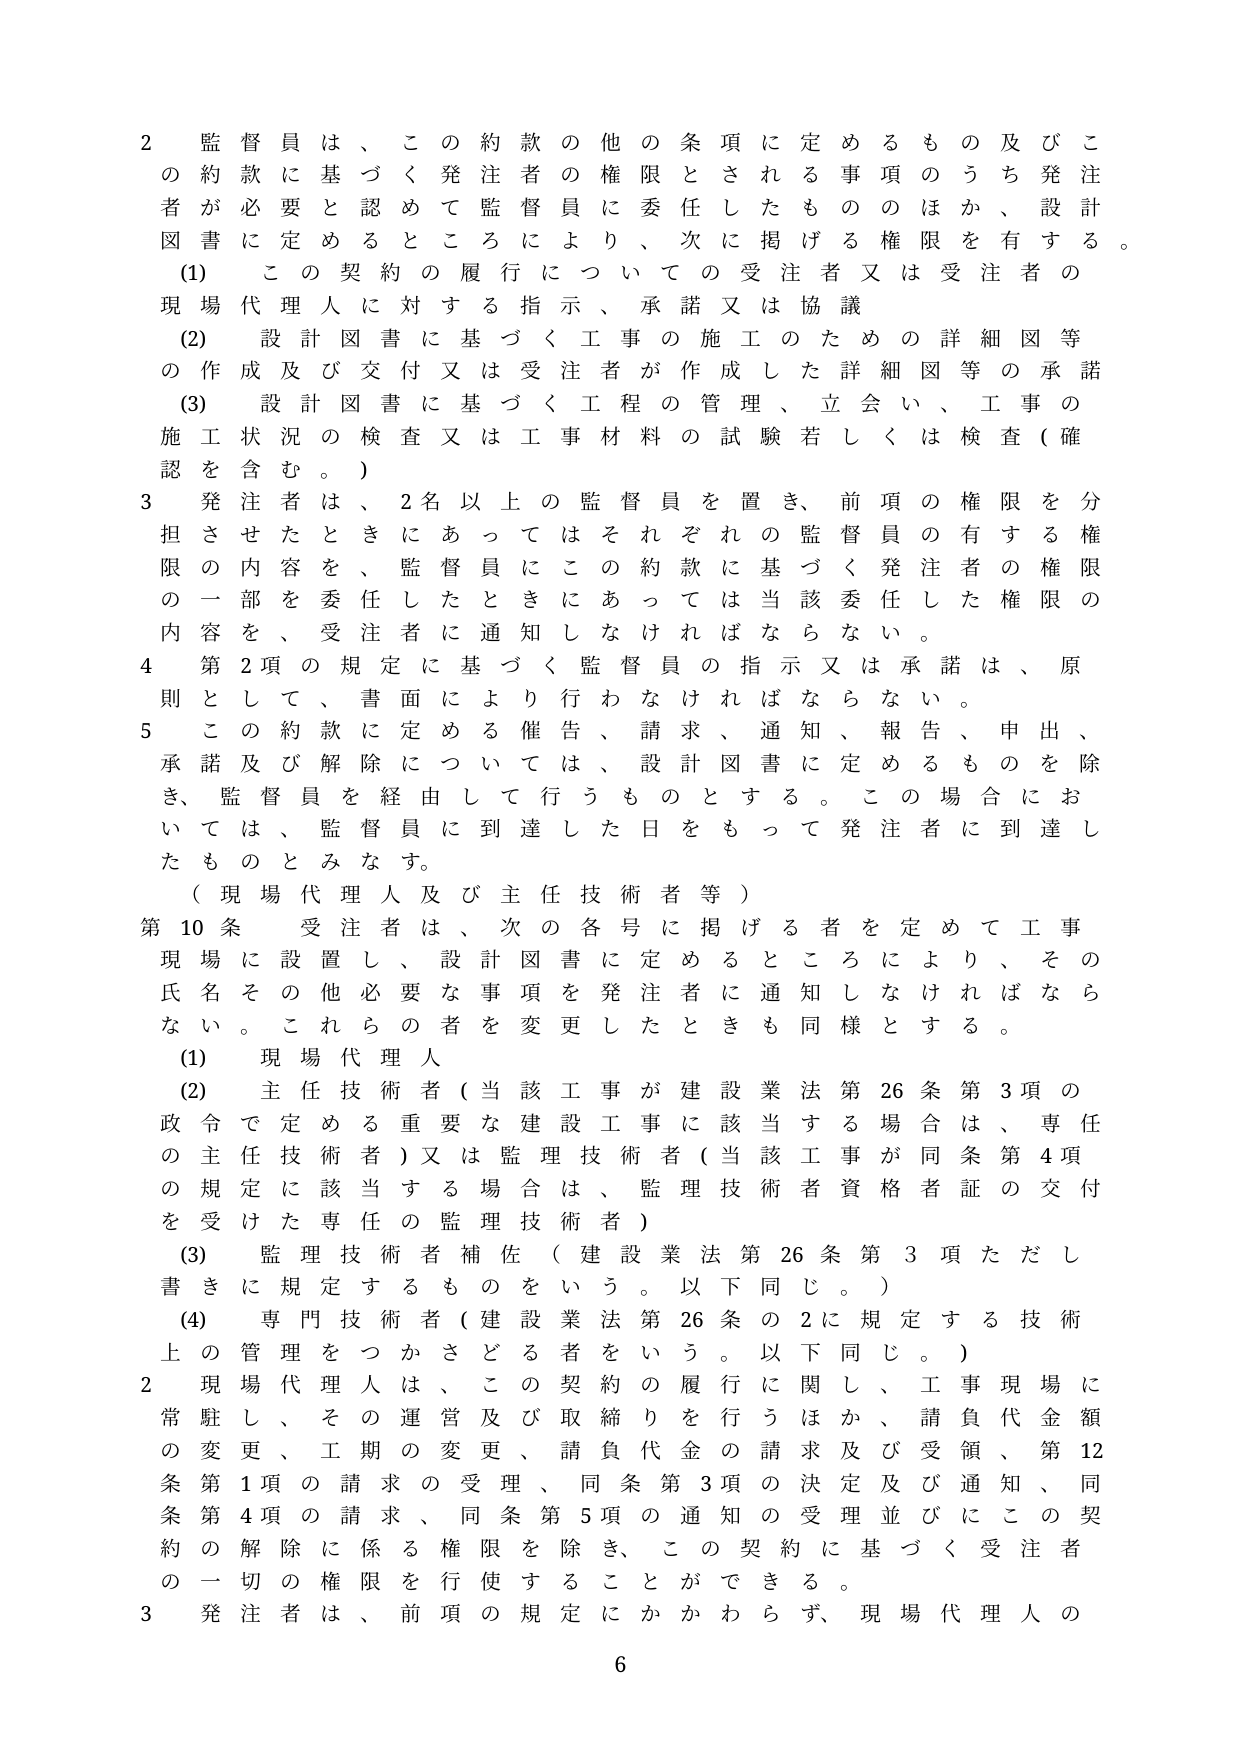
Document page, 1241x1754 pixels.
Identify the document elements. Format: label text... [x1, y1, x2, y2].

text 2 監督員は、この約款の他の条項に定めるもの及びこの約款に基づく発注者の権限とされる事項のうち発注者が必要と認めて監督員に委任したもののほか、設計図書に定めるところにより、次に掲げる権限を有する。 [120, 125, 1120, 256]
text 3 発注者は、2名以上の監督員を置き、前項の権限を分担させたときにあってはそれぞれの監督員の有する権限の内容を、監督員にこの約款に基づく発注者の権限の一部を委任したときにあっては当該委任した権限の内容を、受注者に通知しなければならない。 [120, 484, 1120, 648]
text (1) 現場代理人 [120, 1041, 1120, 1073]
text (2) 主任技術者(当該工事が建設業法第26条第3項の政令で定める重要な建設工事に該当する場合は、専任の主任技術者)又は監理技術者(当該工事が同条第4項の規定に該当する場合は、監理技術者資格者証の交付を受けた専任の監理技術者) [120, 1073, 1120, 1237]
text 2 現場代理人は、この契約の履行に関し、工事現場に常駐し、その運営及び取締りを行うほか、請負代金額の変更、工期の変更、請負代金の請求及び受領、第12条第1項の請求の受理、同条第3項の決定及び通知、同条第4項の請求、同条第5項の通知の受理並びにこの契約の解除に係る権限を除き、この契約に基づく受注者の一切の権限を行使することができる。 [120, 1368, 1120, 1597]
text 第10条 受注者は、次の各号に掲げる者を定めて工事現場に設置し、設計図書に定めるところにより、その氏名その他必要な事項を発注者に通知しなければならない。これらの者を変更したときも同様とする。 [120, 910, 1120, 1041]
text (3) 設計図書に基づく工程の管理、立会い、工事の施工状況の検査又は工事材料の試験若しくは検査(確認を含む。) [120, 386, 1120, 484]
text 4 第2項の規定に基づく監督員の指示又は承諾は、原則として、書面により行わなければならない。 [120, 648, 1120, 713]
text (1) この契約の履行についての受注者又は受注者の現場代理人に対する指示、承諾又は協議 [120, 256, 1120, 321]
text （現場代理人及び主任技術者等） [120, 877, 1120, 910]
text (4) 専門技術者(建設業法第26条の2に規定する技術上の管理をつかさどる者をいう。以下同じ。) [120, 1302, 1120, 1368]
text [120, 1597, 1120, 1629]
text (2) 設計図書に基づく工事の施工のための詳細図等の作成及び交付又は受注者が作成した詳細図等の承諾 [120, 321, 1120, 386]
text (3) 監理技術者補佐（建設業法第26条第３項ただし書きに規定するものをいう。以下同じ。） [120, 1237, 1120, 1302]
text 5 この約款に定める催告、請求、通知、報告、申出、承諾及び解除については、設計図書に定めるものを除き、監督員を経由して行うものとする。この場合においては、監督員に到達した日をもって発注者に到達したものとみなす。 [120, 713, 1120, 877]
